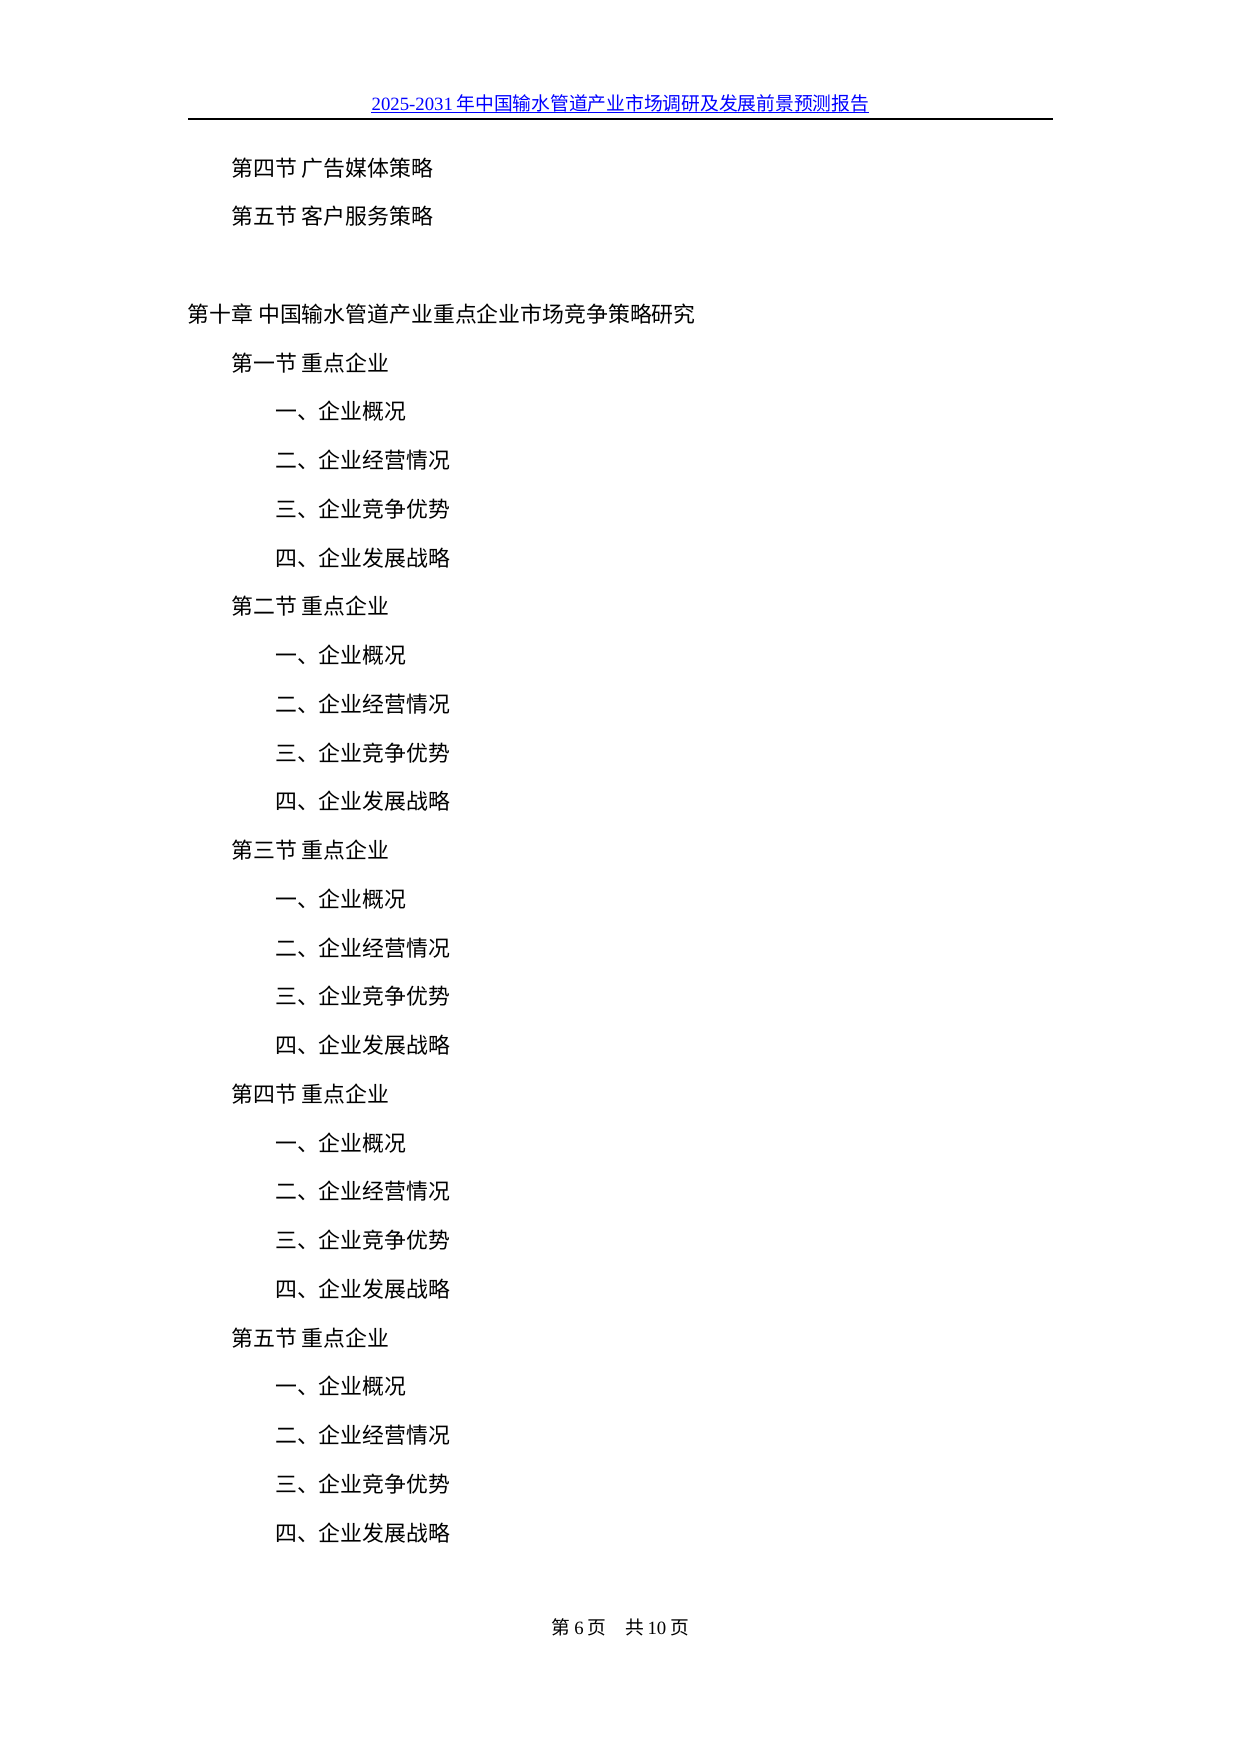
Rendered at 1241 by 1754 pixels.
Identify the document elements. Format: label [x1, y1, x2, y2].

text [187, 150, 1053, 1548]
